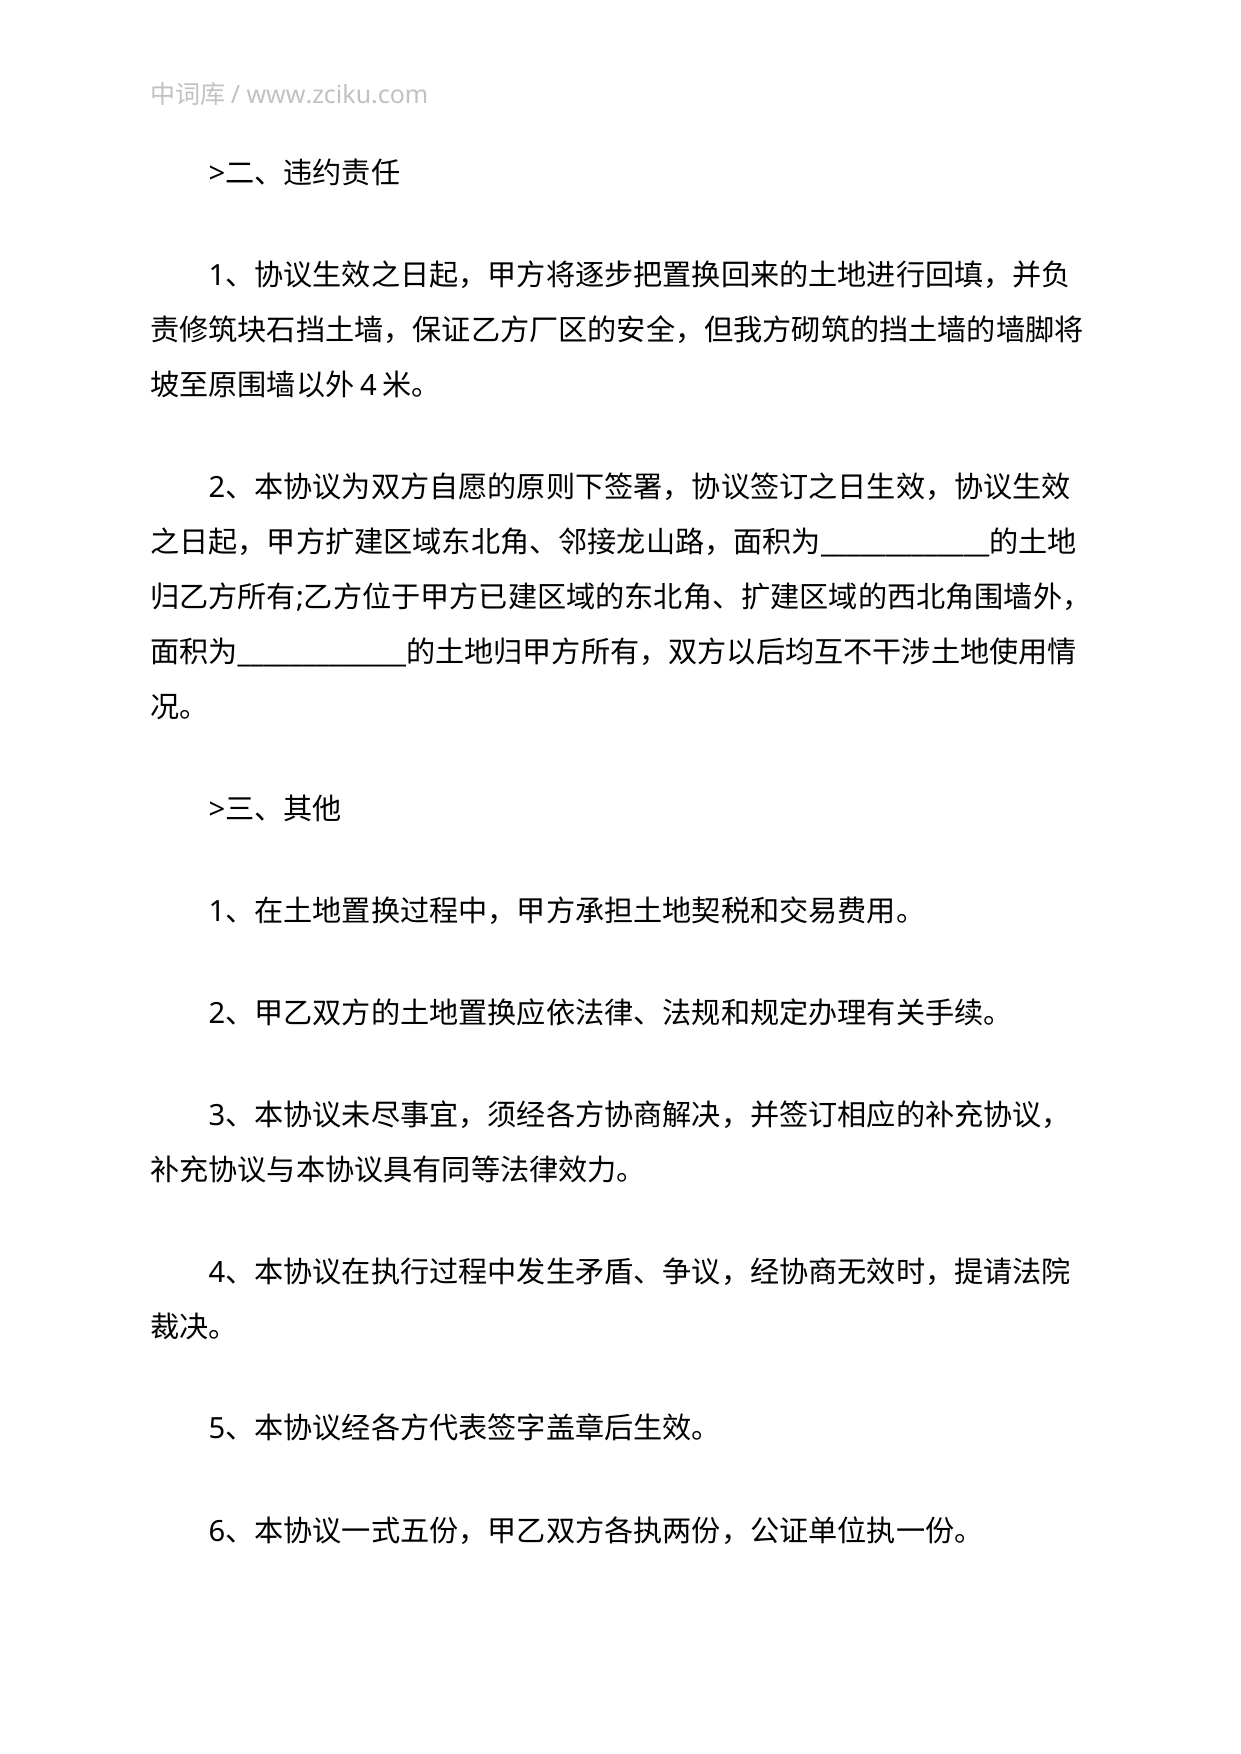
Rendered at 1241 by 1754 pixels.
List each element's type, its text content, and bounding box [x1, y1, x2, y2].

text 2、本协议为双方自愿的原则下签署，协议签订之日生效，协议生效之日起，甲方扩建区域东北角、邻接龙山路，面积为_____________的土地归乙方所有;乙方位于甲方已建区域的东北角、扩建区域的西北角围墙外，面积为_____________的土地归甲方所有，双方以后均互不干涉土地使用情况。 [150, 464, 1090, 726]
text >二、违约责任 [150, 150, 1090, 192]
text 4、本协议在执行过程中发生矛盾、争议，经协商无效时，提请法院裁决。 [150, 1248, 1090, 1346]
text 1、协议生效之日起，甲方将逐步把置换回来的土地进行回填，并负责修筑块石挡土墙，保证乙方厂区的安全，但我方砌筑的挡土墙的墙脚将坡至原围墙以外4米。 [150, 252, 1090, 404]
text 3、本协议未尽事宜，须经各方协商解决，并签订相应的补充协议，补充协议与本协议具有同等法律效力。 [150, 1092, 1090, 1189]
text 6、本协议一式五份，甲乙双方各执两份，公证单位执一份。 [150, 1507, 1090, 1549]
text >三、其他 [150, 786, 1090, 828]
text 2、甲乙双方的土地置换应依法律、法规和规定办理有关手续。 [150, 989, 1090, 1032]
text 1、在土地置换过程中，甲方承担土地契税和交易费用。 [150, 888, 1090, 930]
text 5、本协议经各方代表签字盖章后生效。 [150, 1405, 1090, 1447]
